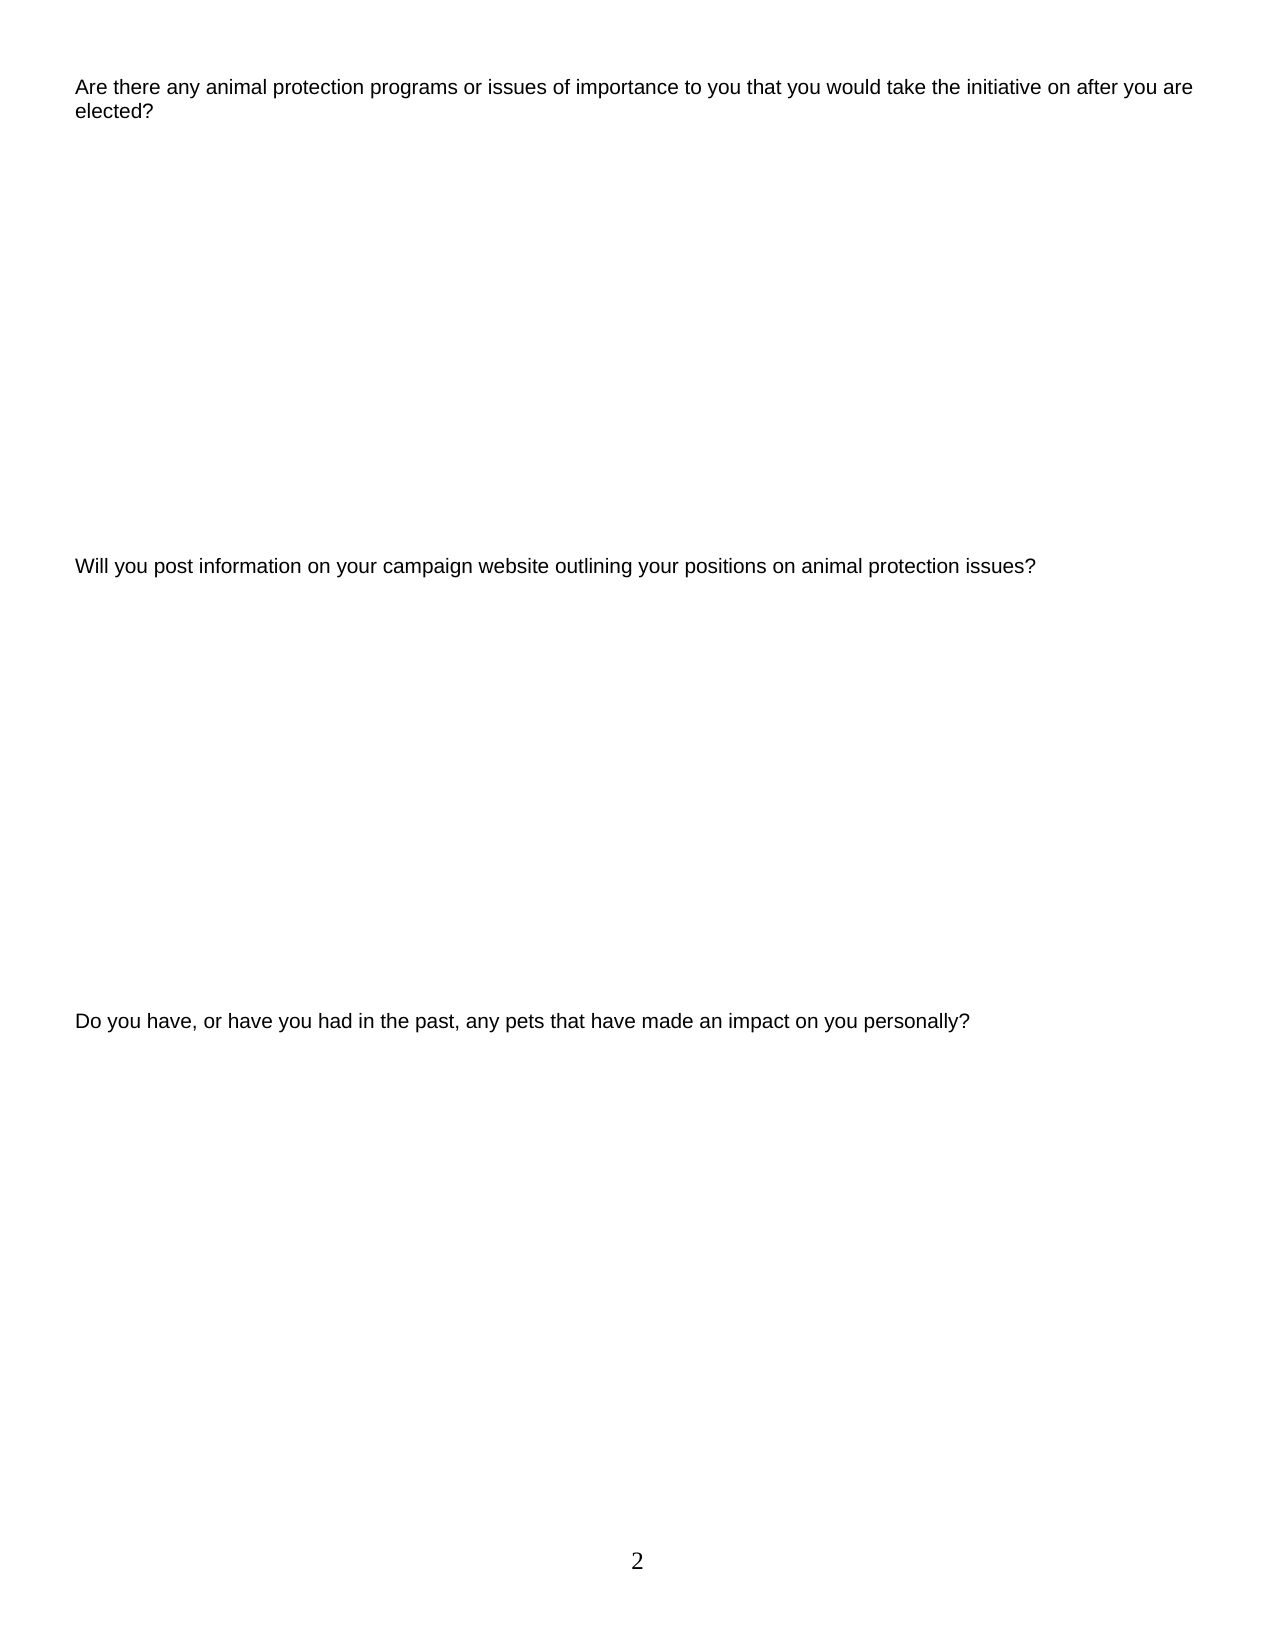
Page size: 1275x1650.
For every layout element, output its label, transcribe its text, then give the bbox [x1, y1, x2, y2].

text Do you have, or have you had in the past, any pets that have made an impact on you personally? [75, 1009, 1200, 1033]
text Are there any animal protection programs or issues of importance to you that you would take the initiative on after you are elected? [75, 75, 1200, 123]
text Will you post information on your campaign website outlining your positions on animal protection issues? [75, 554, 1200, 578]
